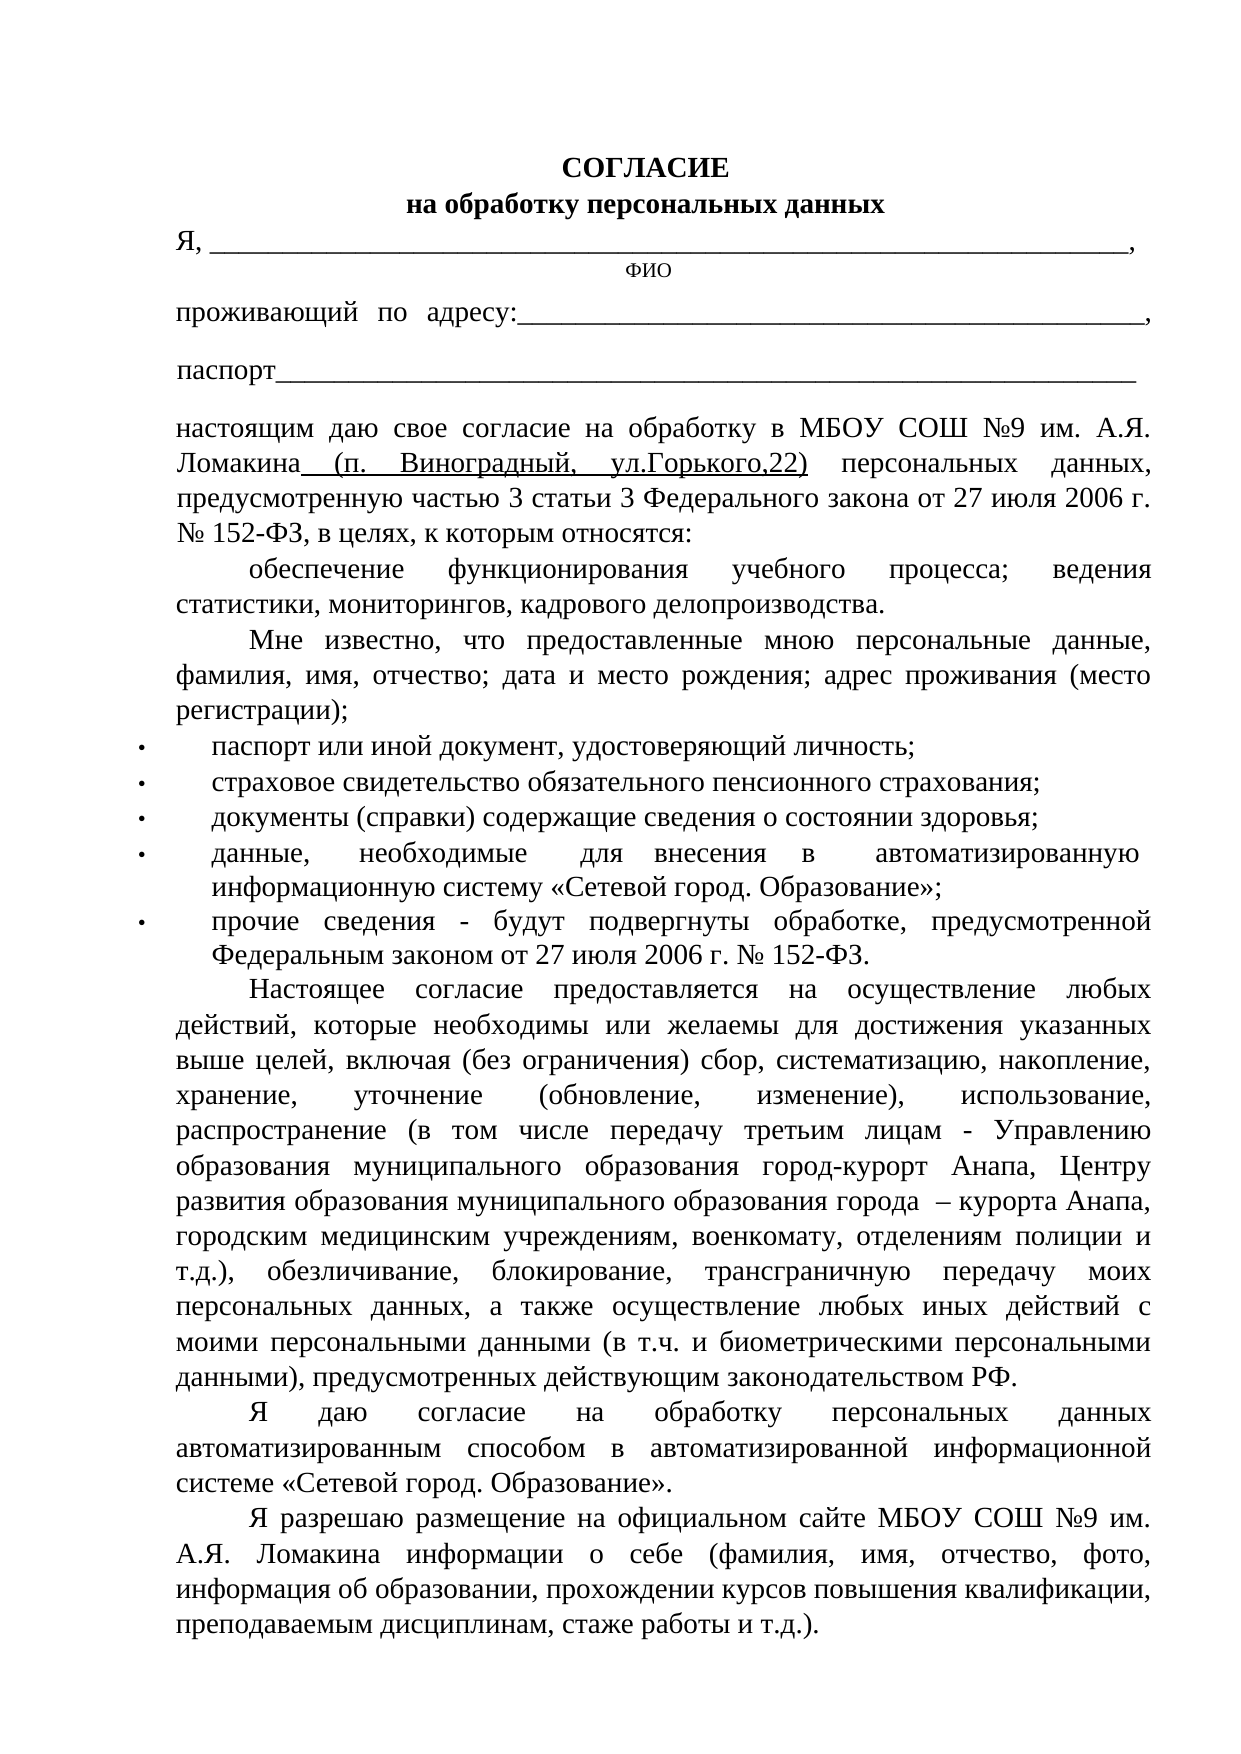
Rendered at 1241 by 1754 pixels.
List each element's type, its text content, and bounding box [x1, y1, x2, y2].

list прочие сведения - будут подвергнуты обработке, предусмотренной Федеральным законом от 27 июля 2006 г. № 152-ФЗ. [138, 903, 1152, 971]
text СОГЛАСИЕ [139, 150, 1152, 183]
text Настоящее согласие предоставляется на осуществление любых действий, которые необходимы или желаемы для достижения указанных выше целей, включая (без ограничения) сбор, систематизацию, накопление, хранение, уточнение (обновление, изменение), использование, распространение (в том числе передачу третьим лицам - Управлению образования муниципального образования город-курорт Анапа, Центру развития образования муниципального образования города – курорта Анапа, городским медицинским учреждениям, военкомату, отделениям полиции и т.д.), обезличивание, блокирование, трансграничную передачу моих персональных данных, а также осуществление любых иных действий с моими персональными данными (в т.ч. и биометрическими персональными данными), предусмотренных действующим законодательством РФ. [176, 972, 1152, 1392]
list документы (справки) содержащие сведения о состоянии здоровья; [138, 799, 1152, 833]
text Мне известно, что предоставленные мною персональные данные, фамилия, имя, отчество; дата и место рождения; адрес проживания (место регистрации); [176, 622, 1152, 726]
text проживающий по адресу:___________________________________________, паспорт___________________________________________________________ [176, 294, 1152, 385]
text Я даю согласие на обработку персональных данных автоматизированным способом в автоматизированной информационной системе «Сетевой город. Образование». [176, 1394, 1152, 1498]
subtitle ФИО [177, 258, 1152, 282]
text обеспечение функционирования учебного процесса; ведения статистики, мониторингов, кадрового делопроизводства. [176, 551, 1152, 620]
list паспорт или иной документ, удостоверяющий личность; [138, 728, 1152, 762]
list страховое свидетельство обязательного пенсионного страхования; [138, 764, 1152, 797]
text Я разрешаю размещение на официальном сайте МБОУ СОШ №9 им. А.Я. Ломакина информации о себе (фамилия, имя, отчество, фото, информация об образовании, прохождении курсов повышения квалификации, преподаваемым дисциплинам, стаже работы и т.д.). [176, 1501, 1152, 1640]
text настоящим даю свое согласие на обработку в МБОУ СОШ №9 им. А.Я. Ломакина (п. Виноградный, ул.Горького,22) персональных данных, предусмотренную частью 3 статьи 3 Федерального закона от 27 июля 2006 г. № 152-ФЗ, в целях, к которым относятся: [176, 410, 1152, 549]
list данные, необходимые для внесения в автоматизированную информационную систему «Сетевой город. Образование»; [138, 835, 1152, 903]
text Я, _______________________________________________________________, [176, 223, 1152, 256]
text на обработку персональных данных [139, 186, 1152, 220]
